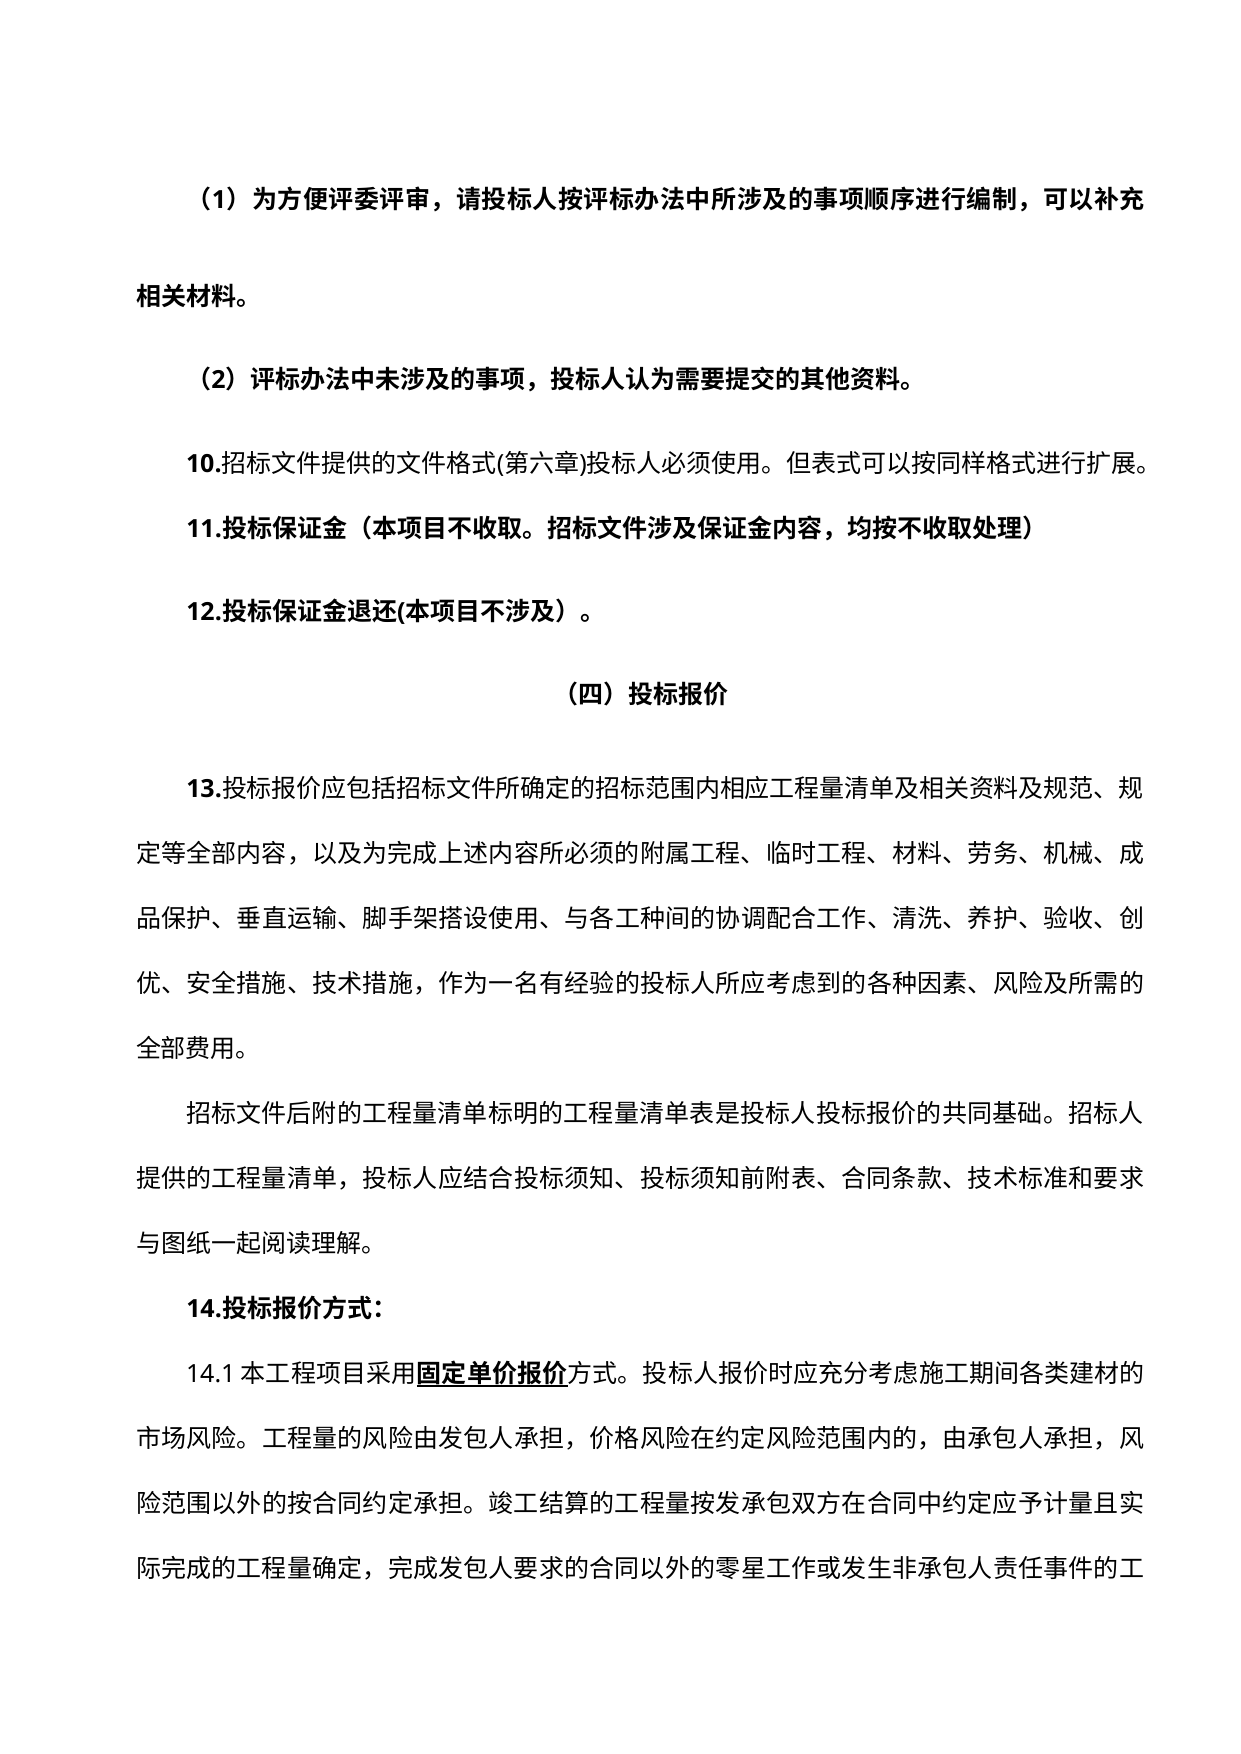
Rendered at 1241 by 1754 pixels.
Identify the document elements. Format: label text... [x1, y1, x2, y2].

text 14.投标报价方式： [136, 1274, 1146, 1339]
text 招标文件后附的工程量清单标明的工程量清单表是投标人投标报价的共同基础。招标人提供的工程量清单，投标人应结合投标须知、投标须知前附表、合同条款、技术标准和要求与图纸一起阅读理解。 [136, 1079, 1146, 1274]
text 13.投标报价应包括招标文件所确定的招标范围内相应工程量清单及相关资料及规范、规定等全部内容，以及为完成上述内容所必须的附属工程、临时工程、材料、劳务、机械、成品保护、垂直运输、脚手架搭设使用、与各工种间的协调配合工作、清洗、养护、验收、创优、安全措施、技术措施，作为一名有经验的投标人所应考虑到的各种因素、风险及所需的全部费用。 [136, 754, 1146, 1079]
text （1）为方便评委评审，请投标人按评标办法中所涉及的事项顺序进行编制，可以补充相关材料。 [136, 165, 1146, 327]
text （2）评标办法中未涉及的事项，投标人认为需要提交的其他资料。 [136, 346, 1146, 411]
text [136, 1339, 1146, 1599]
text （四）投标报价 [136, 660, 1146, 725]
text 12.投标保证金退还(本项目不涉及）。 [136, 577, 1146, 642]
text 11.投标保证金（本项目不收取。招标文件涉及保证金内容，均按不收取处理） [136, 494, 1146, 559]
text 10.招标文件提供的文件格式(第六章)投标人必须使用。但表式可以按同样格式进行扩展。 [136, 429, 1146, 494]
